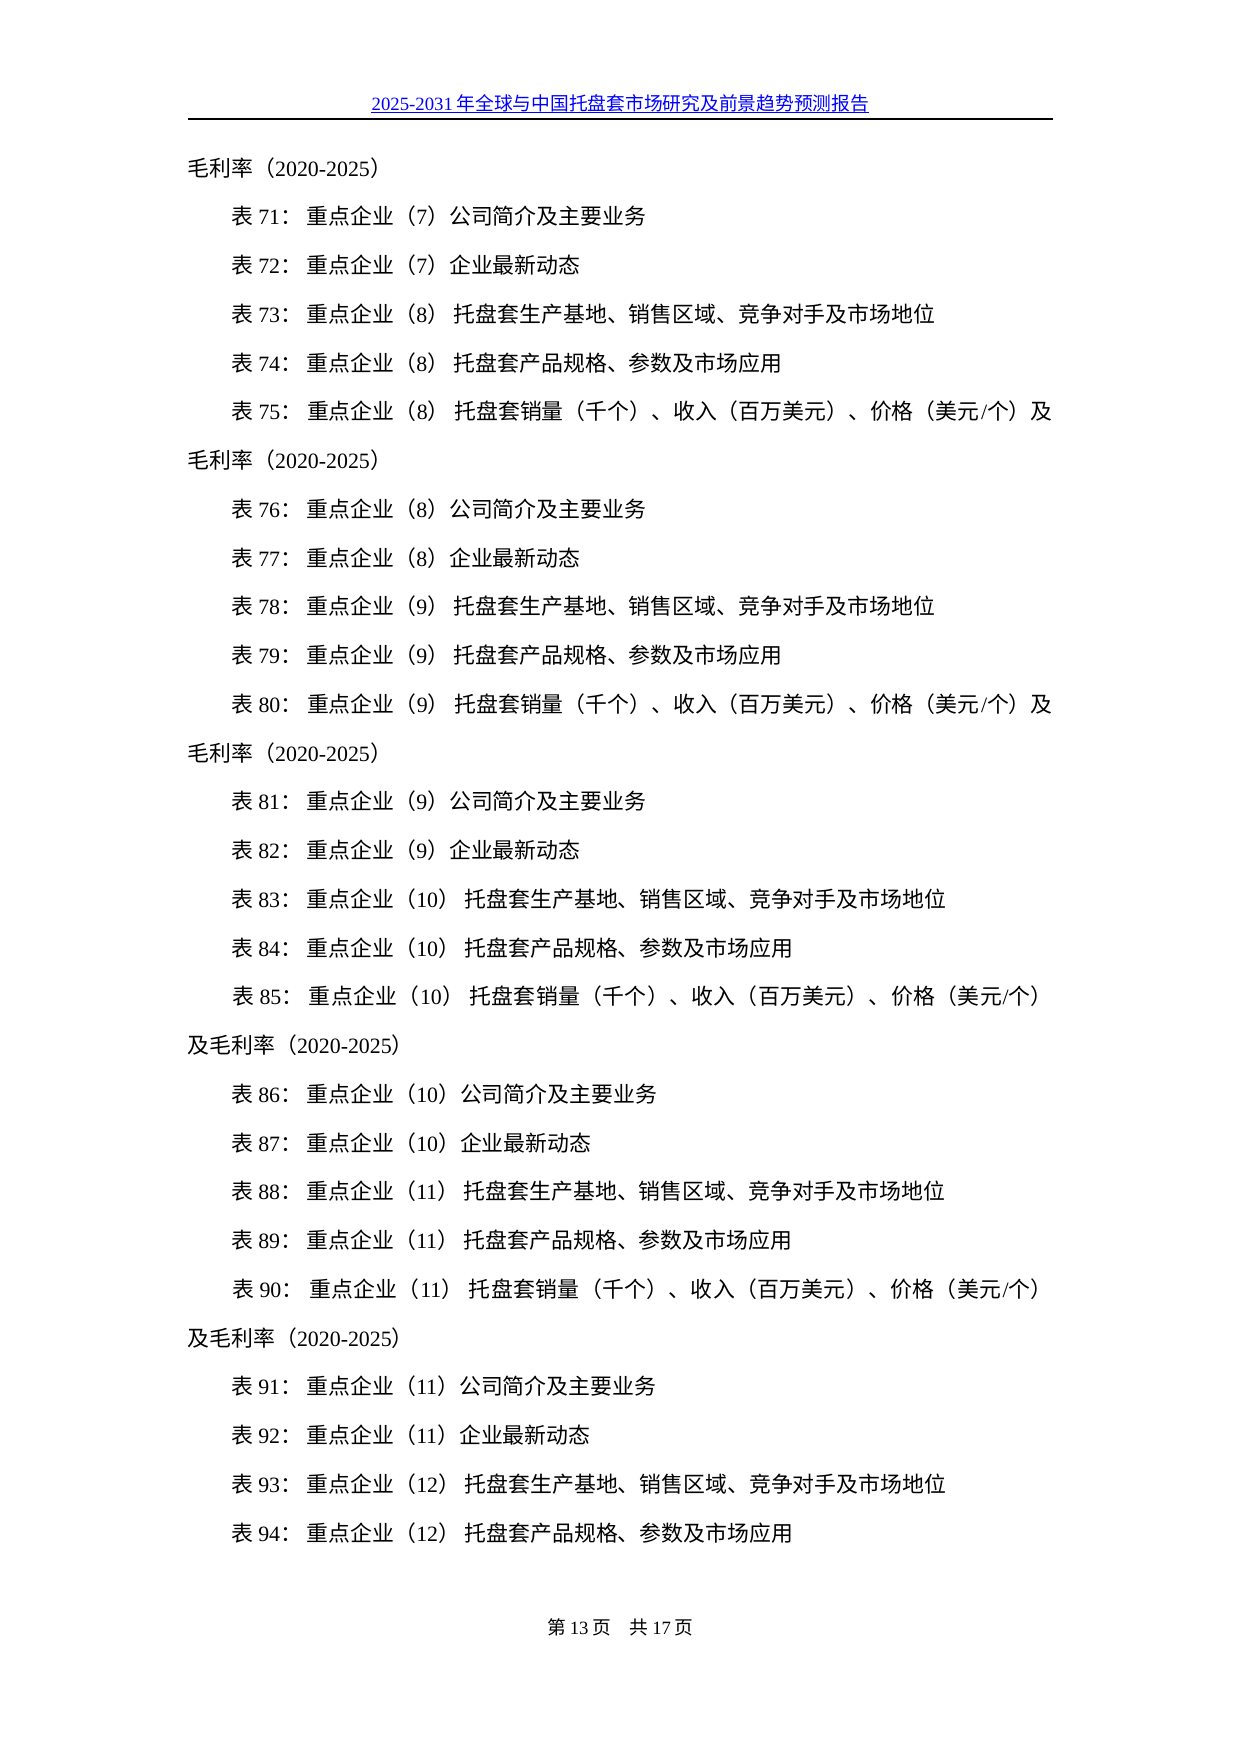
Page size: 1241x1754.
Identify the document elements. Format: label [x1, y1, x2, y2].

text [187, 150, 1053, 1548]
